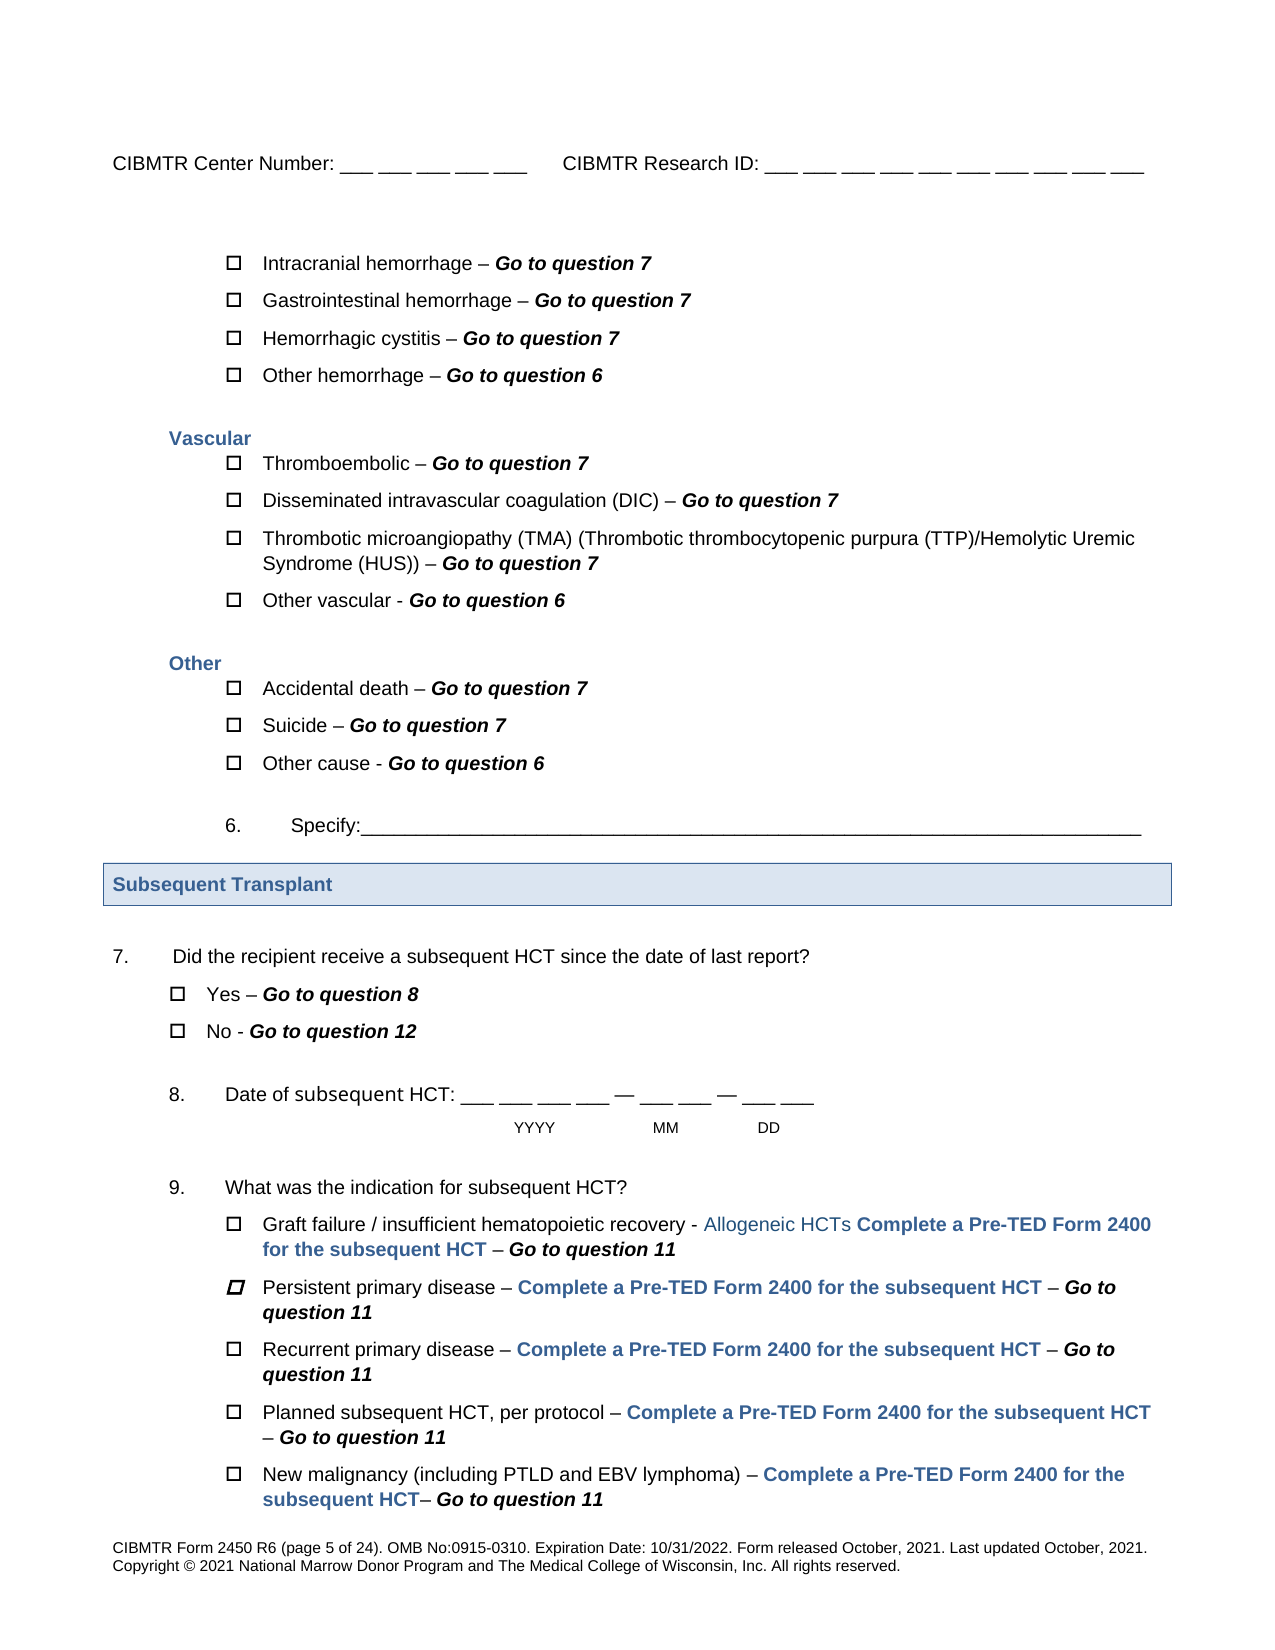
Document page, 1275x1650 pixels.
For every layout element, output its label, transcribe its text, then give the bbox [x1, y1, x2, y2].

text Hemorrhagic cystitis – Go to question 7 [225, 325, 1162, 350]
text Disseminated intravascular coagulation (DIC) – Go to question 7 [225, 487, 1162, 512]
text Other [169, 650, 1162, 675]
text Planned subsequent HCT, per protocol – Complete a Pre-TED Form 2400 for the subsequent HCT – Go to question 11 [225, 1399, 1162, 1449]
text Date of subsequent HCT: ___ ___ ___ ___ — ___ ___ — ___ ___ [169, 1081, 1162, 1106]
text Intracranial hemorrhage – Go to question 7 [225, 250, 1162, 275]
text Did the recipient receive a subsequent HCT since the date of last report? [112, 944, 1162, 969]
text Recurrent primary disease – Complete a Pre-TED Form 2400 for the subsequent HCT – Go to question 11 [225, 1337, 1162, 1387]
text Gastrointestinal hemorrhage – Go to question 7 [225, 287, 1162, 312]
text Thromboembolic – Go to question 7 [225, 450, 1162, 475]
text Graft failure / insufficient hematopoietic recovery - Allogeneic HCTs Complete a Pre-TED Form 2400 for the subsequent HCT – Go to question 11 [225, 1212, 1162, 1262]
text YYYY MM DD [172, 1119, 1162, 1137]
text New malignancy (including PTLD and EBV lymphoma) – Complete a Pre-TED Form 2400 for the subsequent HCT– Go to question 11 [225, 1462, 1162, 1512]
text Other cause - Go to question 6 [225, 750, 1162, 775]
text Yes – Go to question 8 [169, 981, 1162, 1006]
text Specify:_______________________________________________________________________ [225, 812, 1162, 837]
text Subsequent Transplant [104, 864, 1171, 905]
text Vascular [169, 425, 1162, 450]
text Accidental death – Go to question 7 [225, 675, 1162, 700]
text What was the indication for subsequent HCT? [169, 1174, 1162, 1199]
text Suicide – Go to question 7 [225, 712, 1162, 737]
text Persistent primary disease – Complete a Pre-TED Form 2400 for the subsequent HCT – Go to question 11 [225, 1274, 1162, 1324]
text Other hemorrhage – Go to question 6 [225, 362, 1162, 387]
text Thrombotic microangiopathy (TMA) (Thrombotic thrombocytopenic purpura (TTP)/Hemolytic Uremic Syndrome (HUS)) – Go to question 7 [225, 525, 1162, 575]
text Other vascular - Go to question 6 [225, 587, 1162, 612]
text No - Go to question 12 [169, 1019, 1162, 1044]
